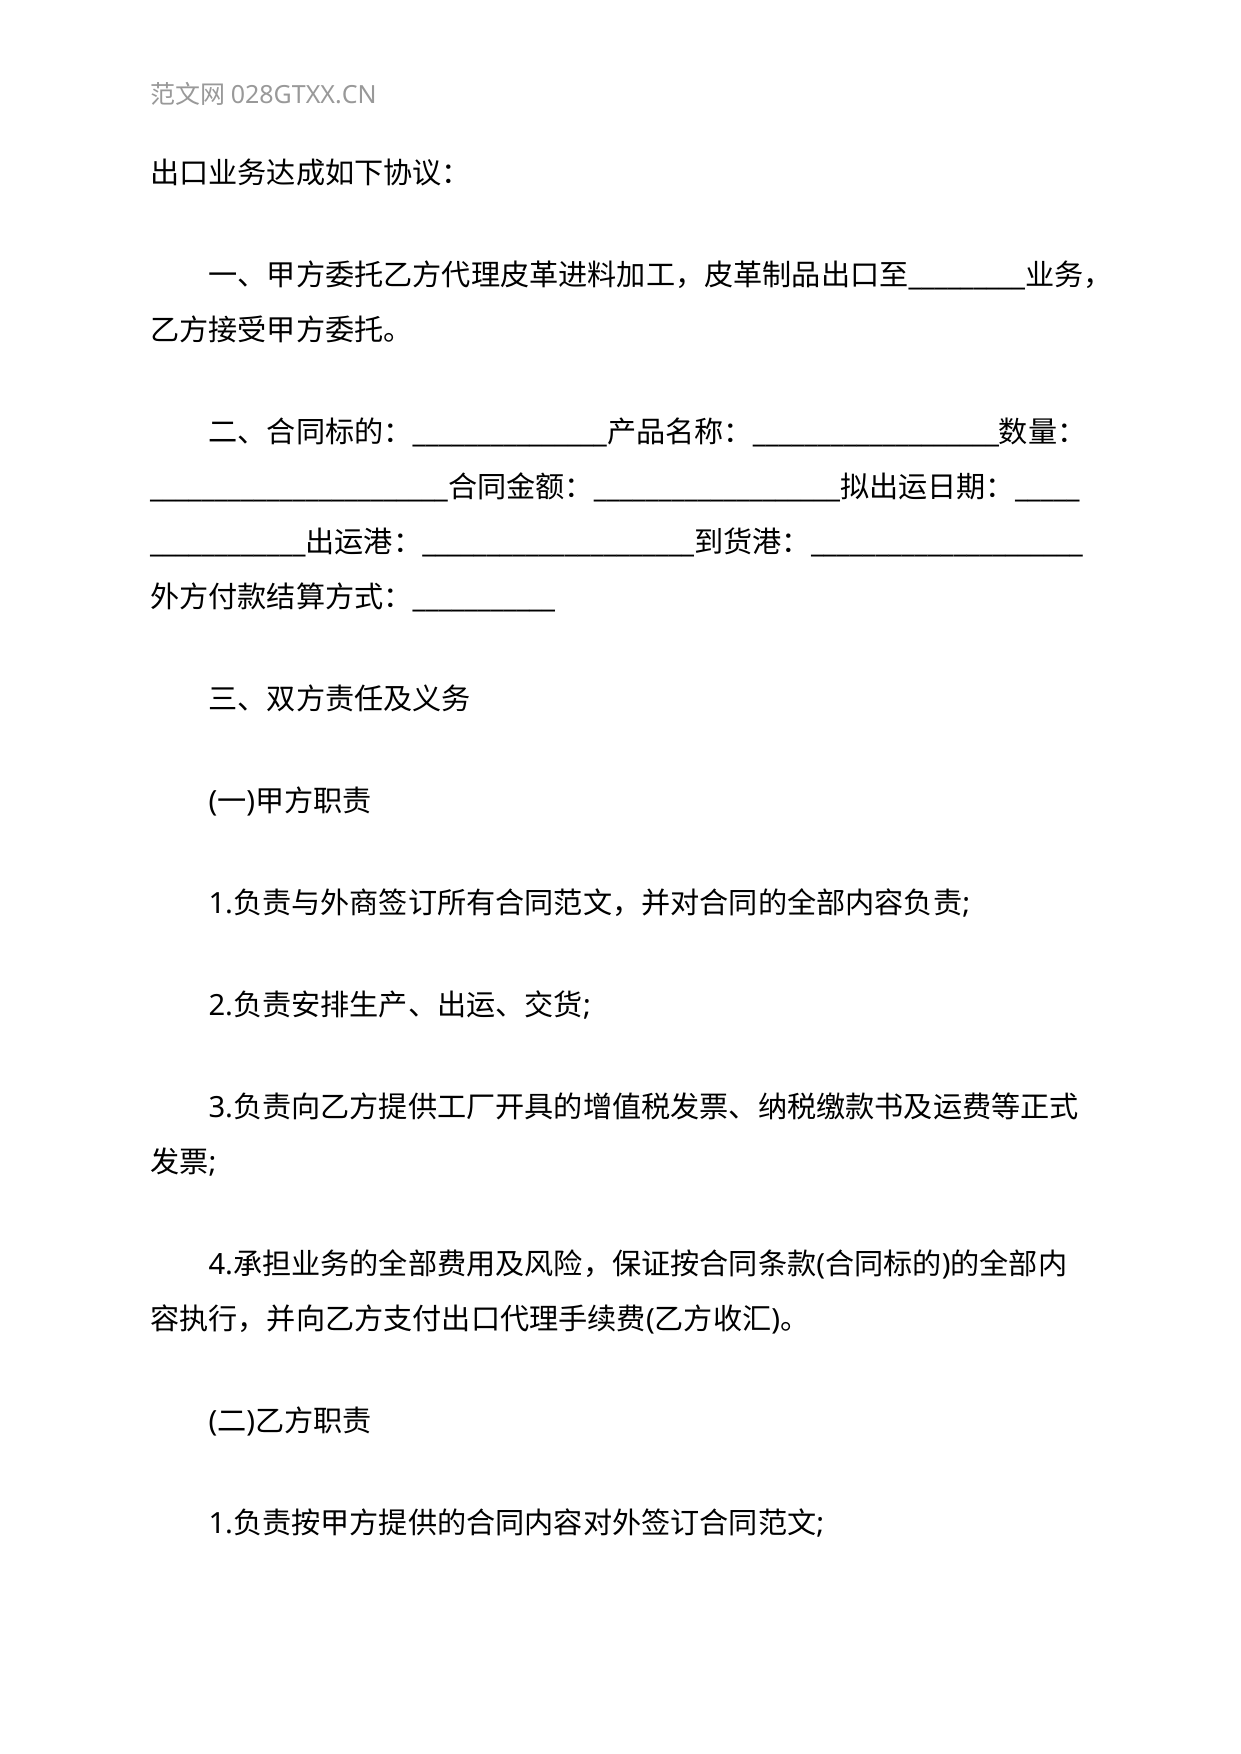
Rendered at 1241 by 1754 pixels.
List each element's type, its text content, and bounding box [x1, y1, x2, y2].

text 1.负责与外商签订所有合同范文，并对合同的全部内容负责; [150, 879, 1090, 922]
text 2.负责安排生产、出运、交货; [150, 981, 1090, 1024]
text 1.负责按甲方提供的合同内容对外签订合同范文; [150, 1499, 1090, 1542]
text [150, 150, 1090, 192]
text (二)乙方职责 [150, 1397, 1090, 1439]
text 3.负责向乙方提供工厂开具的增值税发票、纳税缴款书及运费等正式发票; [150, 1083, 1090, 1181]
text 三、双方责任及义务 [150, 676, 1090, 718]
text 二、合同标的：_______________产品名称：___________________数量：_______________________合同金额：___________________拟出运日期：_________________出运港：_____________________到货港：_____________________外方付款结算方式：___________ [150, 408, 1090, 616]
text 一、甲方委托乙方代理皮革进料加工，皮革制品出口至_________业务，乙方接受甲方委托。 [150, 252, 1090, 349]
text (一)甲方职责 [150, 777, 1090, 820]
text 4.承担业务的全部费用及风险，保证按合同条款(合同标的)的全部内容执行，并向乙方支付出口代理手续费(乙方收汇)。 [150, 1240, 1090, 1338]
